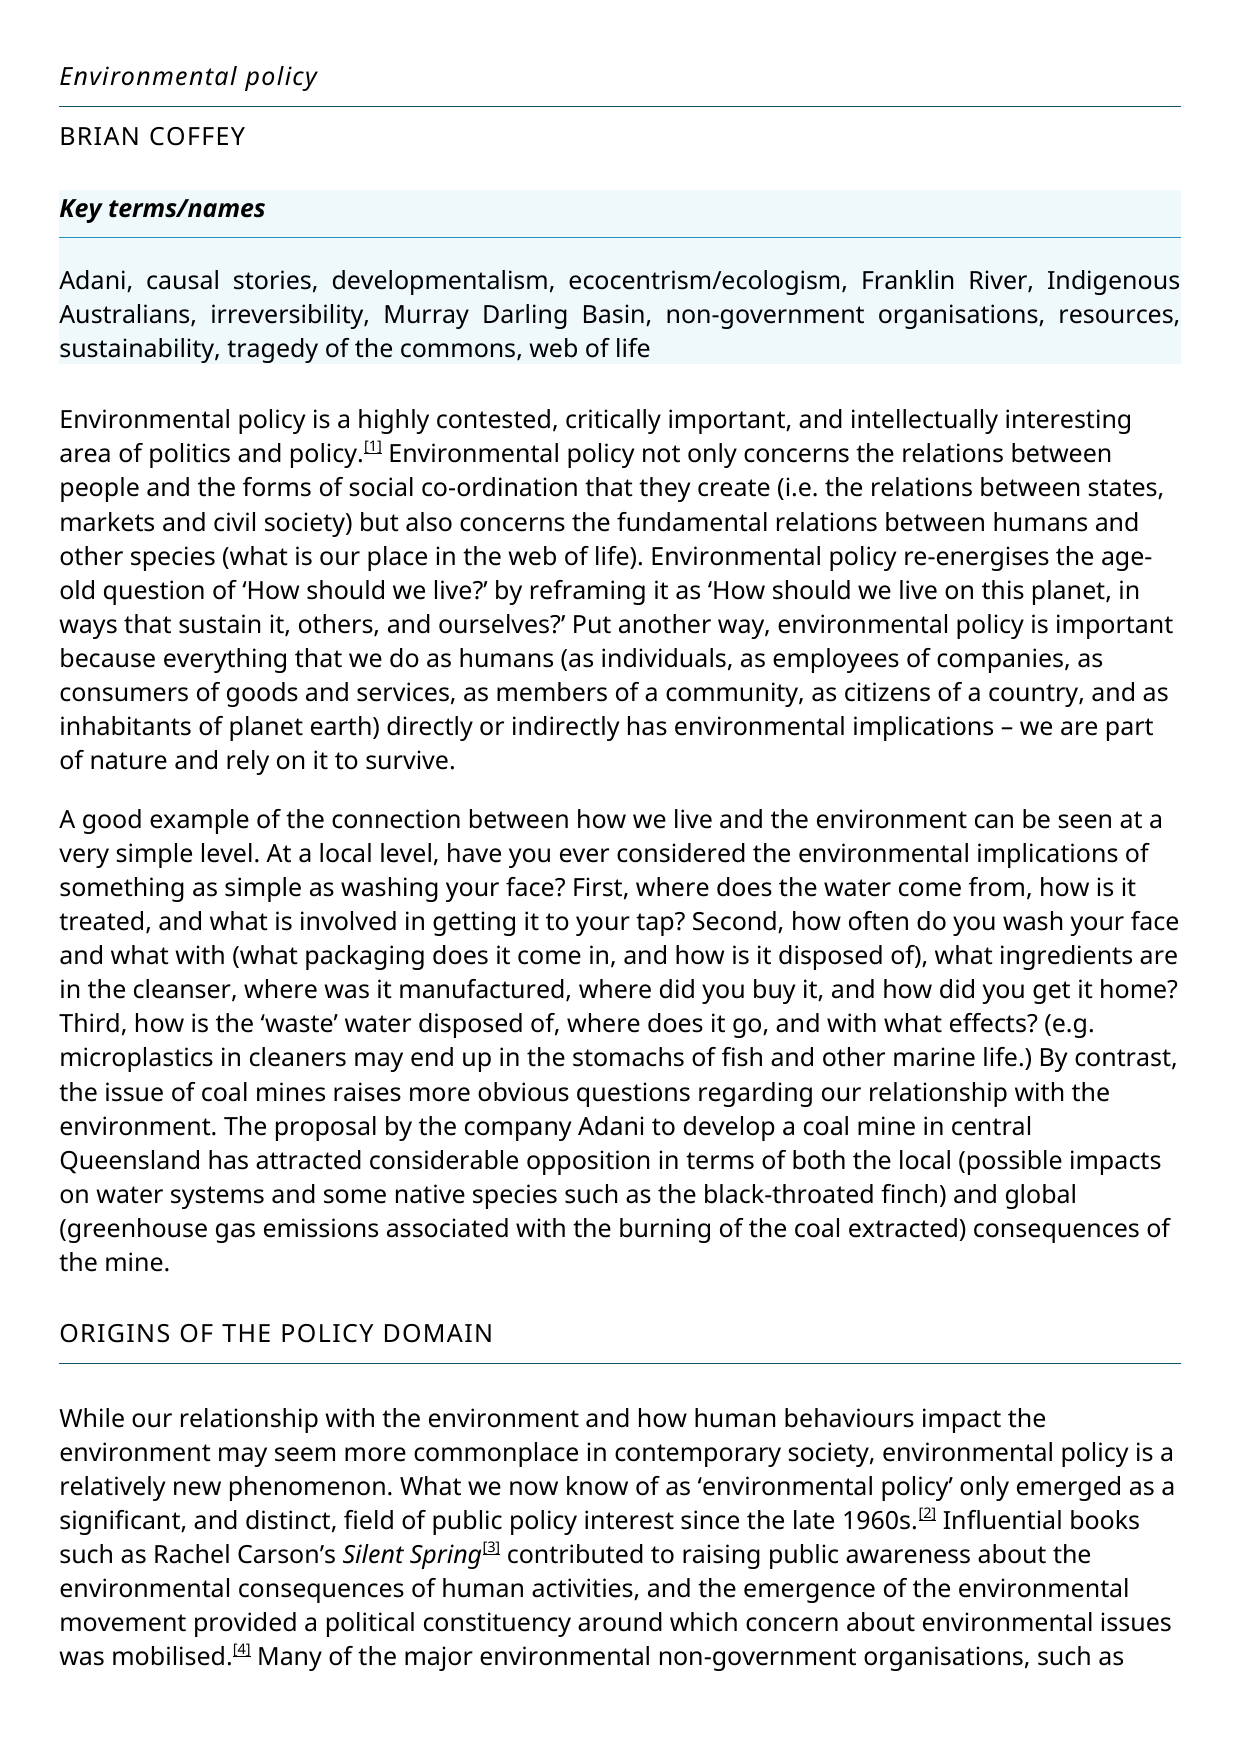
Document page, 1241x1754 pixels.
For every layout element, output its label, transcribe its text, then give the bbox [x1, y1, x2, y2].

text Environmental policy [59, 59, 1181, 106]
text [59, 1401, 1181, 1673]
text ORIGINS OF THE POLICY DOMAIN [59, 1316, 1181, 1363]
text BRIAN COFFEY [59, 119, 1181, 153]
text Adani, causal stories, developmentalism, ecocentrism/ecologism, Franklin River, Indigenous Australians, irreversibility, Murray Darling Basin, non-government organisations, resources, sustainability, tragedy of the commons, web of life [59, 262, 1181, 364]
text A good example of the connection between how we live and the environment can be seen at a very simple level. At a local level, have you ever considered the environmental implications of something as simple as washing your face? First, where does the water come from, how is it treated, and what is involved in getting it to your tap? Second, how often do you wash your face and what with (what packaging does it come in, and how is it disposed of), what ingredients are in the cleanser, where was it manufactured, where did you buy it, and how did you get it home? Third, how is the ‘waste’ water disposed of, where does it go, and with what effects? (e.g. microplastics in cleaners may end up in the stomachs of fish and other marine life.) By contrast, the issue of coal mines raises more obvious questions regarding our relationship with the environment. The proposal by the company Adani to develop a coal mine in central Queensland has attracted considerable opposition in terms of both the local (possible impacts on water systems and some native species such as the black-throated finch) and global (greenhouse gas emissions associated with the burning of the coal extracted) consequences of the mine. [59, 802, 1181, 1278]
text Environmental policy is a highly contested, critically important, and intellectually interesting area of politics and policy.[1] Environmental policy not only concerns the relations between people and the forms of social co-ordination that they create (i.e. the relations between states, markets and civil society) but also concerns the fundamental relations between humans and other species (what is our place in the web of life). Environmental policy re-energises the age-old question of ‘How should we live?’ by reframing it as ‘How should we live on this planet, in ways that sustain it, others, and ourselves?’ Put another way, environmental policy is important because everything that we do as humans (as individuals, as employees of companies, as consumers of goods and services, as members of a community, as citizens of a country, and as inhabitants of planet earth) directly or indirectly has environmental implications – we are part of nature and rely on it to survive. [59, 402, 1181, 777]
text Key terms/names [59, 190, 1181, 237]
